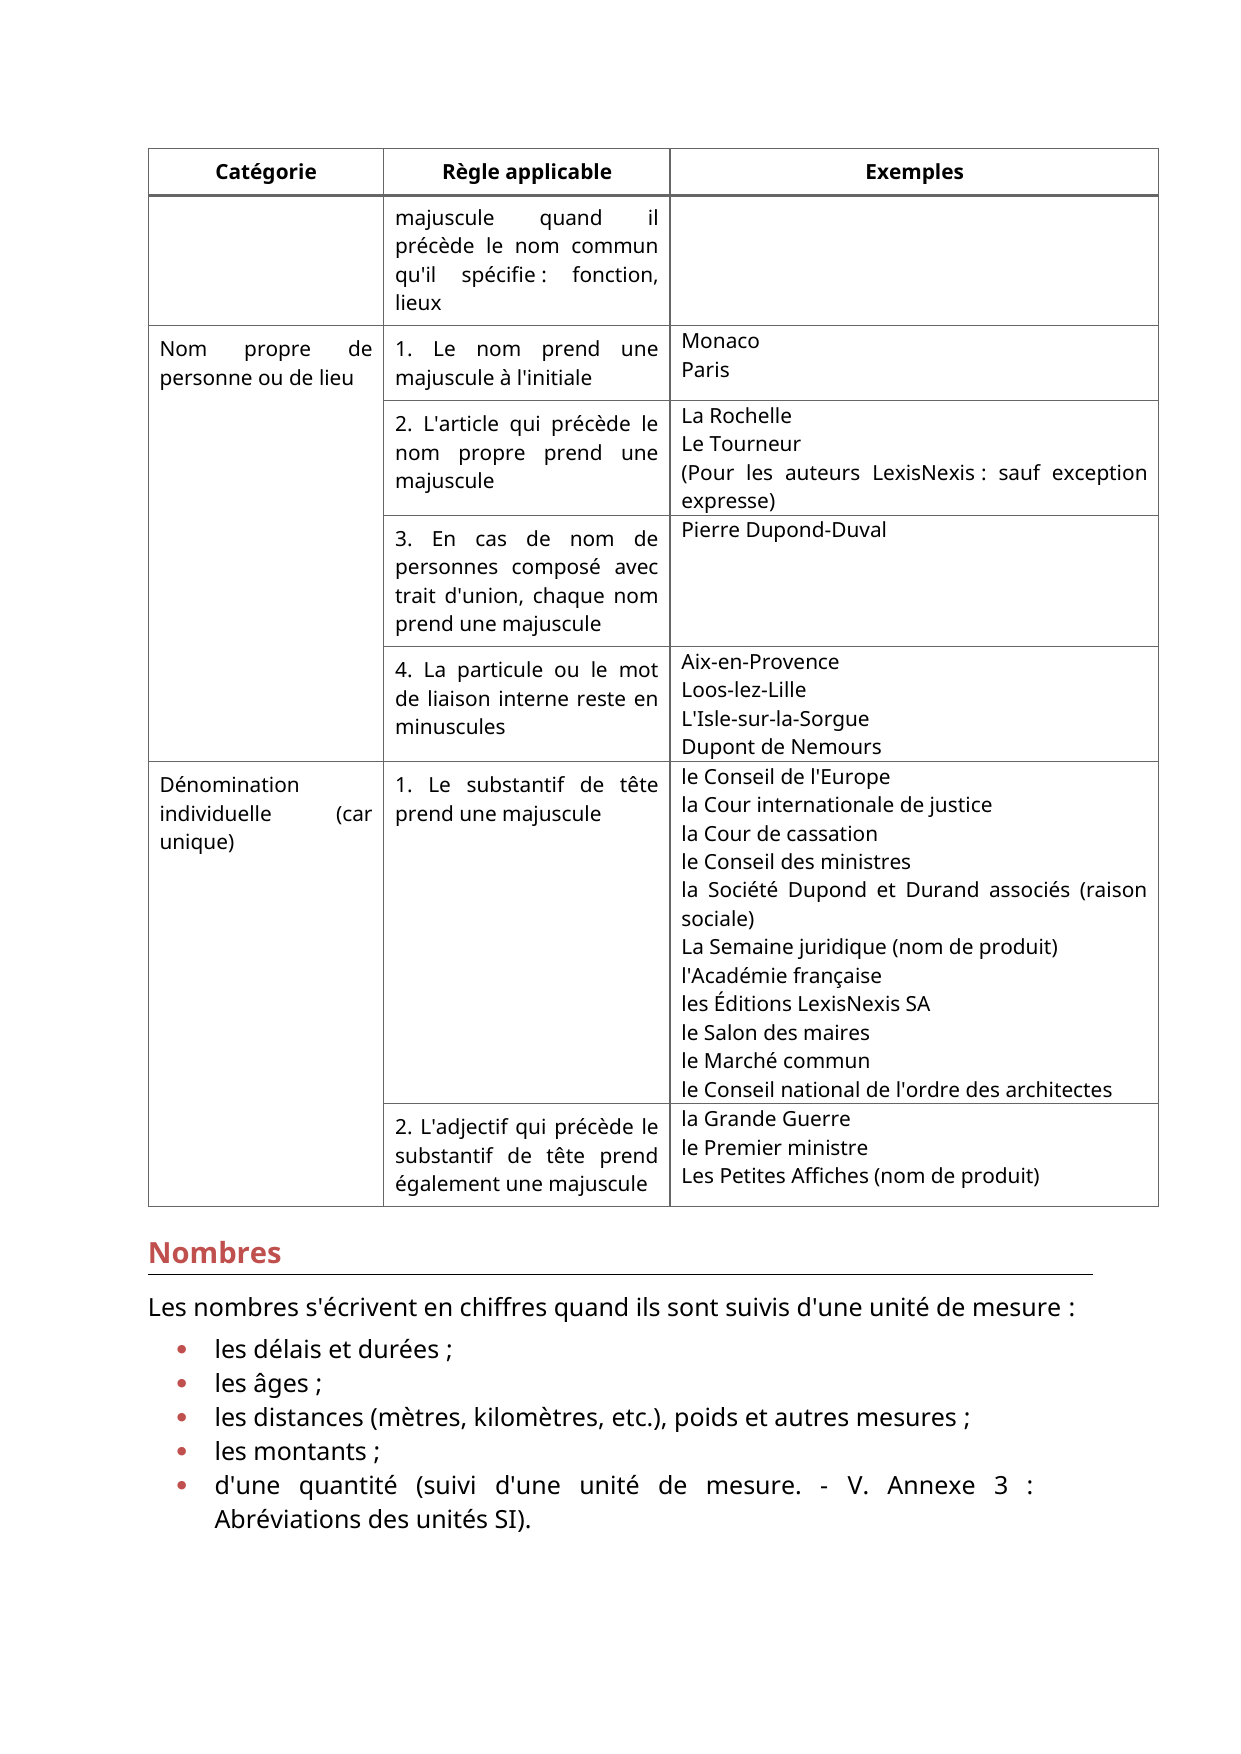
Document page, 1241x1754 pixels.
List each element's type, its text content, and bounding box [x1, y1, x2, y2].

list d'une quantité (suivi d'une unité de mesure. - V. Annexe 3 : Abréviations des unités SI). [177, 1468, 1033, 1536]
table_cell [384, 197, 669, 325]
table_cell Monaco Paris [671, 326, 1158, 400]
list les montants ; [177, 1434, 1033, 1468]
table_cell Dénomination individuelle (car unique) [149, 762, 383, 1206]
table_cell La Rochelle Le Tourneur (Pour les auteurs LexisNexis : sauf exception expresse) [671, 401, 1158, 514]
table_cell 3. En cas de nom de personnes composé avec trait d'union, chaque nom prend une majuscule [384, 516, 669, 646]
table_cell la Grande Guerre le Premier ministre Les Petites Affiches (nom de produit) [671, 1104, 1158, 1206]
text Nombres [148, 1232, 1093, 1274]
text Les nombres s'écrivent en chiffres quand ils sont suivis d'une unité de mesure : [148, 1289, 1093, 1323]
list les âges ; [177, 1366, 1033, 1400]
table_cell 1. Le nom prend une majuscule à l'initiale [384, 326, 669, 400]
table_cell 2. L'adjectif qui précède le substantif de tête prend également une majuscule [384, 1104, 669, 1206]
list les distances (mètres, kilomètres, etc.), poids et autres mesures ; [177, 1400, 1033, 1434]
table_cell Aix-en-Provence Loos-lez-Lille L'Isle-sur-la-Sorgue Dupont de Nemours [671, 647, 1158, 761]
table_header Exemples [671, 149, 1158, 194]
table_cell 1. Le substantif de tête prend une majuscule [384, 762, 669, 1103]
table_cell le Conseil de l'Europe la Cour internationale de justice la Cour de cassation le Conseil des ministres la Société Dupond et Durand associés (raison sociale) La Semaine juridique (nom de produit) l'Académie française les Éditions LexisNexis SA le Salon des maires le Marché commun le Conseil national de l'ordre des architectes [671, 762, 1158, 1103]
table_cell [671, 197, 1158, 325]
table_cell Nom propre de personne ou de lieu [149, 326, 383, 761]
table_cell Pierre Dupond-Duval [671, 516, 1158, 646]
table_cell 2. L'article qui précède le nom propre prend une majuscule [384, 401, 669, 514]
table_cell 4. La particule ou le mot de liaison interne reste en minuscules [384, 647, 669, 761]
table_header Règle applicable [384, 149, 669, 194]
table_header Catégorie [149, 149, 383, 194]
list les délais et durées ; [177, 1332, 1033, 1366]
